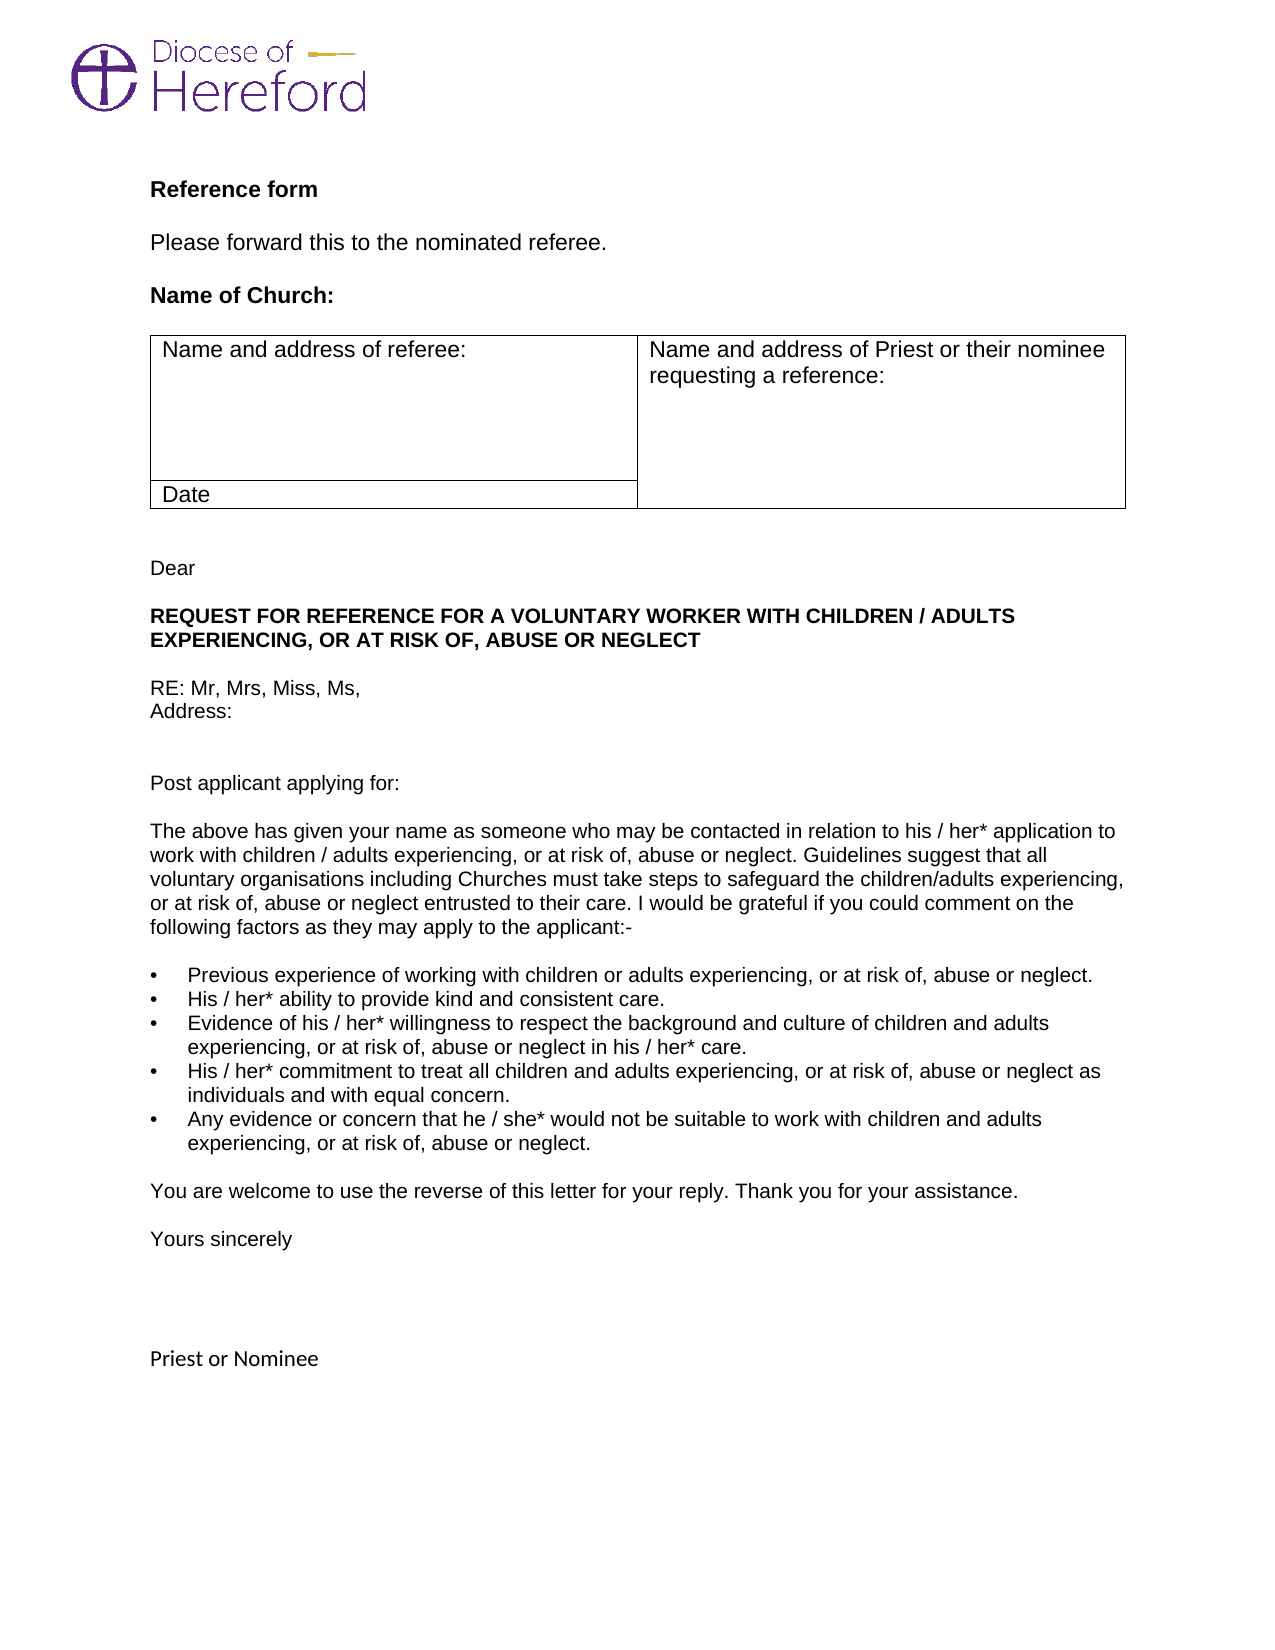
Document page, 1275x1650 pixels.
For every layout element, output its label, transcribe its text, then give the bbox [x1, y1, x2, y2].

list Previous experience of working with children or adults experiencing, or at risk of, abuse or neglect. [150, 963, 1125, 987]
list Any evidence or concern that he / she* would not be suitable to work with children and adults experiencing, or at risk of, abuse or neglect. [150, 1107, 1125, 1154]
text Please forward this to the nominated referee. [150, 229, 1125, 255]
table_cell Date [151, 481, 637, 508]
text Post applicant applying for: [150, 771, 1125, 795]
text Dear [150, 556, 1125, 579]
list His / her* commitment to treat all children and adults experiencing, or at risk of, abuse or neglect as individuals and with equal concern. [150, 1059, 1125, 1107]
list Evidence of his / her* willingness to respect the background and culture of children and adults experiencing, or at risk of, abuse or neglect in his / her* care. [150, 1011, 1125, 1059]
text The above has given your name as someone who may be contacted in relation to his / her* application to work with children / adults experiencing, or at risk of, abuse or neglect. Guidelines suggest that all voluntary organisations including Churches must take steps to safeguard the children/adults experiencing, or at risk of, abuse or neglect entrusted to their care. I would be grateful if you could comment on the following factors as they may apply to the applicant:- [150, 819, 1125, 939]
table_header Name and address of Priest or their nominee requesting a reference: [638, 336, 1125, 508]
list His / her* ability to provide kind and consistent care. [150, 987, 1125, 1011]
text RE: Mr, Mrs, Miss, Ms, [150, 675, 1125, 699]
table_header Name and address of referee: [151, 336, 637, 480]
text REQUEST FOR REFERENCE FOR A VOLUNTARY WORKER WITH CHILDREN / ADULTS EXPERIENCING, OR AT RISK OF, ABUSE OR NEGLECT [150, 603, 1125, 651]
text Reference form [150, 176, 1125, 203]
text Name of Church: [150, 282, 1125, 308]
text Yours sincerely [150, 1226, 1125, 1250]
picture [68, 36, 369, 114]
text Address: [150, 699, 1125, 723]
text You are welcome to use the reverse of this letter for your reply. Thank you for your assistance. [150, 1178, 1125, 1202]
text Priest or Nominee [150, 1344, 1125, 1372]
